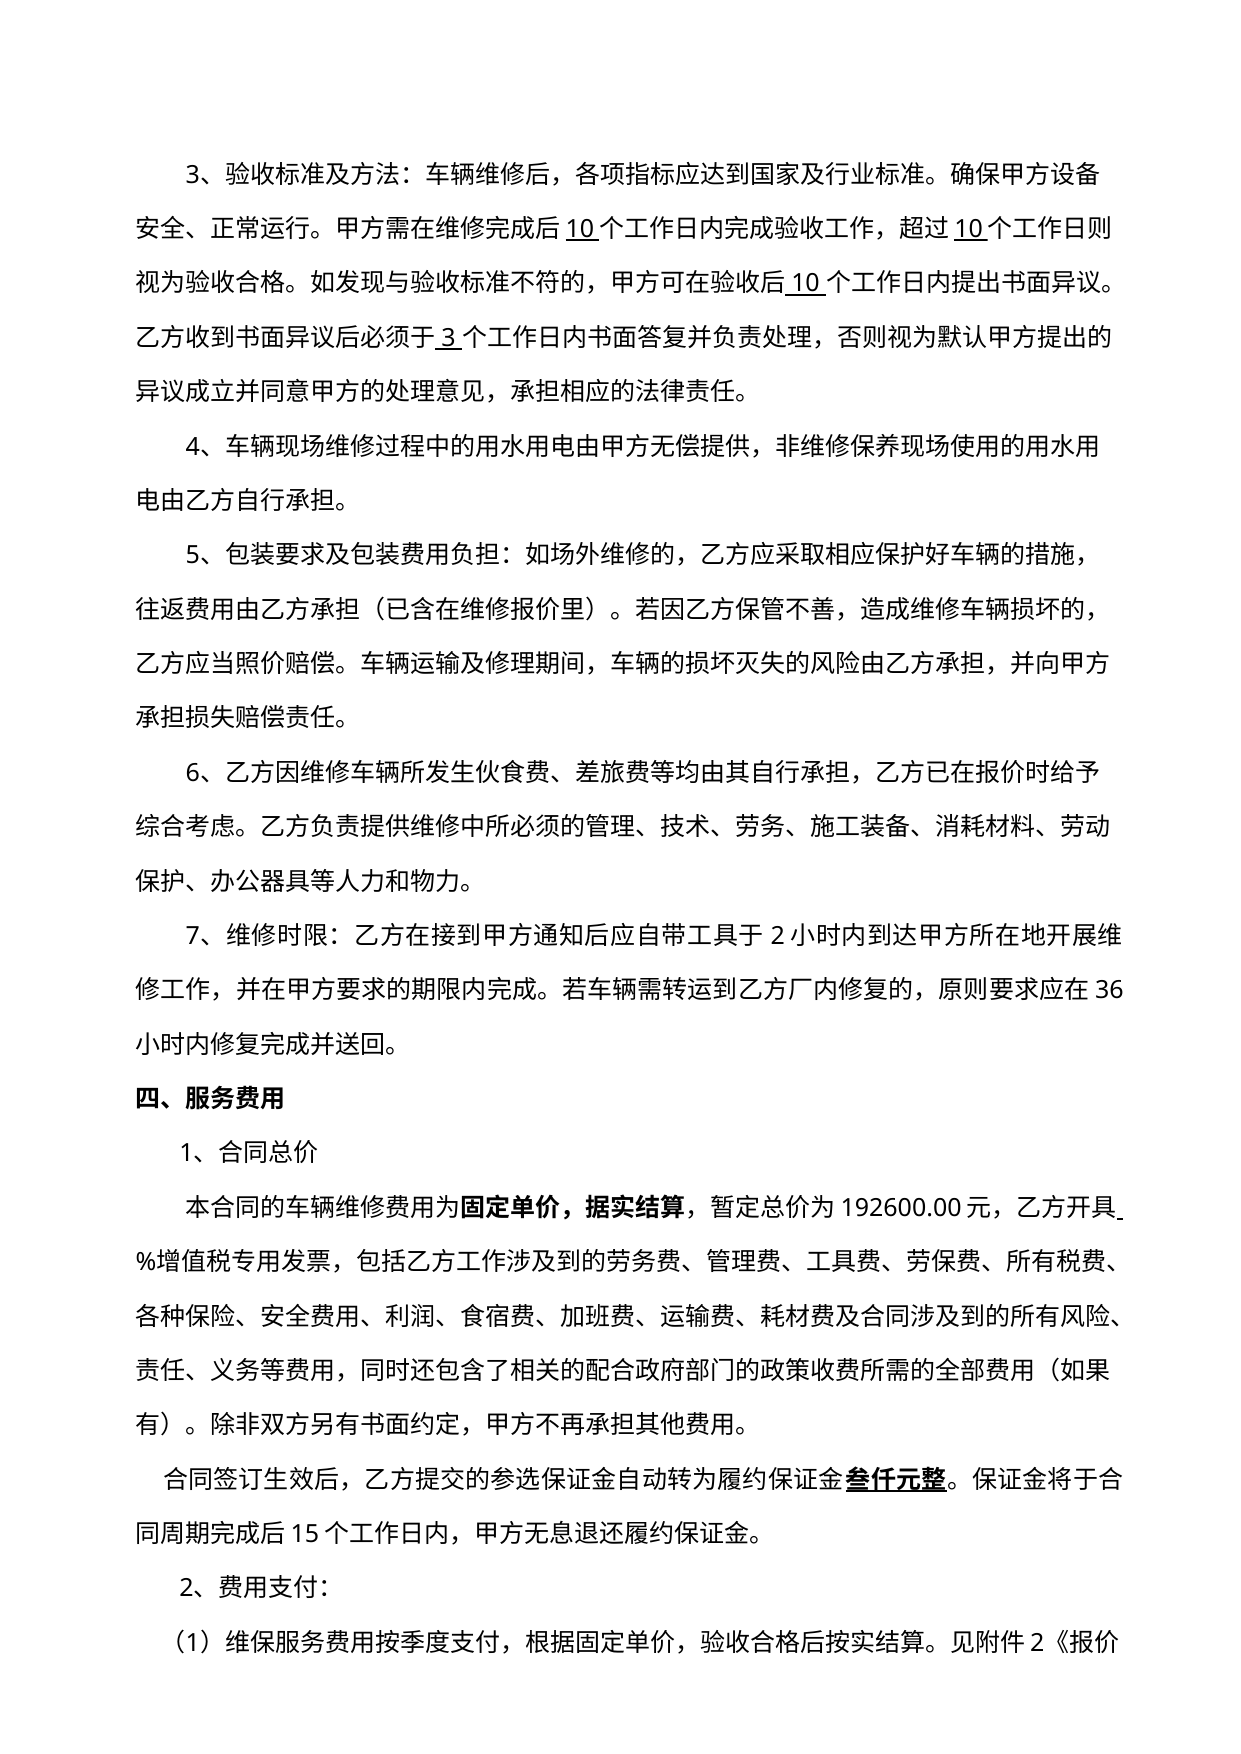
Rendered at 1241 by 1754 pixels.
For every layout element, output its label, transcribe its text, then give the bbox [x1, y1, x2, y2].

text 四、服务费用 [135, 1078, 1123, 1115]
text 7、维修时限：乙方在接到甲方通知后应自带工具于2小时内到达甲方所在地开展维修工作，并在甲方要求的期限内完成。若车辆需转运到乙方厂内修复的，原则要求应在36小时内修复完成并送回。 [135, 915, 1123, 1060]
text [135, 1622, 1123, 1658]
text 5、包装要求及包装费用负担：如场外维修的，乙方应采取相应保护好车辆的措施，往返费用由乙方承担（已含在维修报价里）。若因乙方保管不善，造成维修车辆损坏的，乙方应当照价赔偿。车辆运输及修理期间，车辆的损坏灭失的风险由乙方承担，并向甲方承担损失赔偿责任。 [135, 535, 1123, 734]
text 本合同的车辆维修费用为固定单价，据实结算，暂定总价为192600.00元，乙方开具 %增值税专用发票，包括乙方工作涉及到的劳务费、管理费、工具费、劳保费、所有税费、各种保险、安全费用、利润、食宿费、加班费、运输费、耗材费及合同涉及到的所有风险、责任、义务等费用，同时还包含了相关的配合政府部门的政策收费所需的全部费用（如果有）。除非双方另有书面约定，甲方不再承担其他费用。 [135, 1187, 1123, 1441]
text 6、乙方因维修车辆所发生伙食费、差旅费等均由其自行承担，乙方已在报价时给予综合考虑。乙方负责提供维修中所必须的管理、技术、劳务、施工装备、消耗材料、劳动保护、办公器具等人力和物力。 [135, 752, 1123, 897]
text 3、验收标准及方法：车辆维修后，各项指标应达到国家及行业标准。确保甲方设备安全、正常运行。甲方需在维修完成后10个工作日内完成验收工作，超过10个工作日则视为验收合格。如发现与验收标准不符的，甲方可在验收后 10 个工作日内提出书面异议。乙方收到书面异议后必须于 3 个工作日内书面答复并负责处理，否则视为默认甲方提出的异议成立并同意甲方的处理意见，承担相应的法律责任。 [135, 154, 1123, 408]
list 4、车辆现场维修过程中的用水用电由甲方无偿提供，非维修保养现场使用的用水用电由乙方自行承担。 [135, 426, 1123, 517]
text 1、合同总价 [135, 1133, 1123, 1169]
text 合同签订生效后，乙方提交的参选保证金自动转为履约保证金叁仟元整。保证金将于合同周期完成后15个工作日内，甲方无息退还履约保证金。 [135, 1459, 1123, 1550]
text 2、费用支付： [135, 1568, 1123, 1604]
